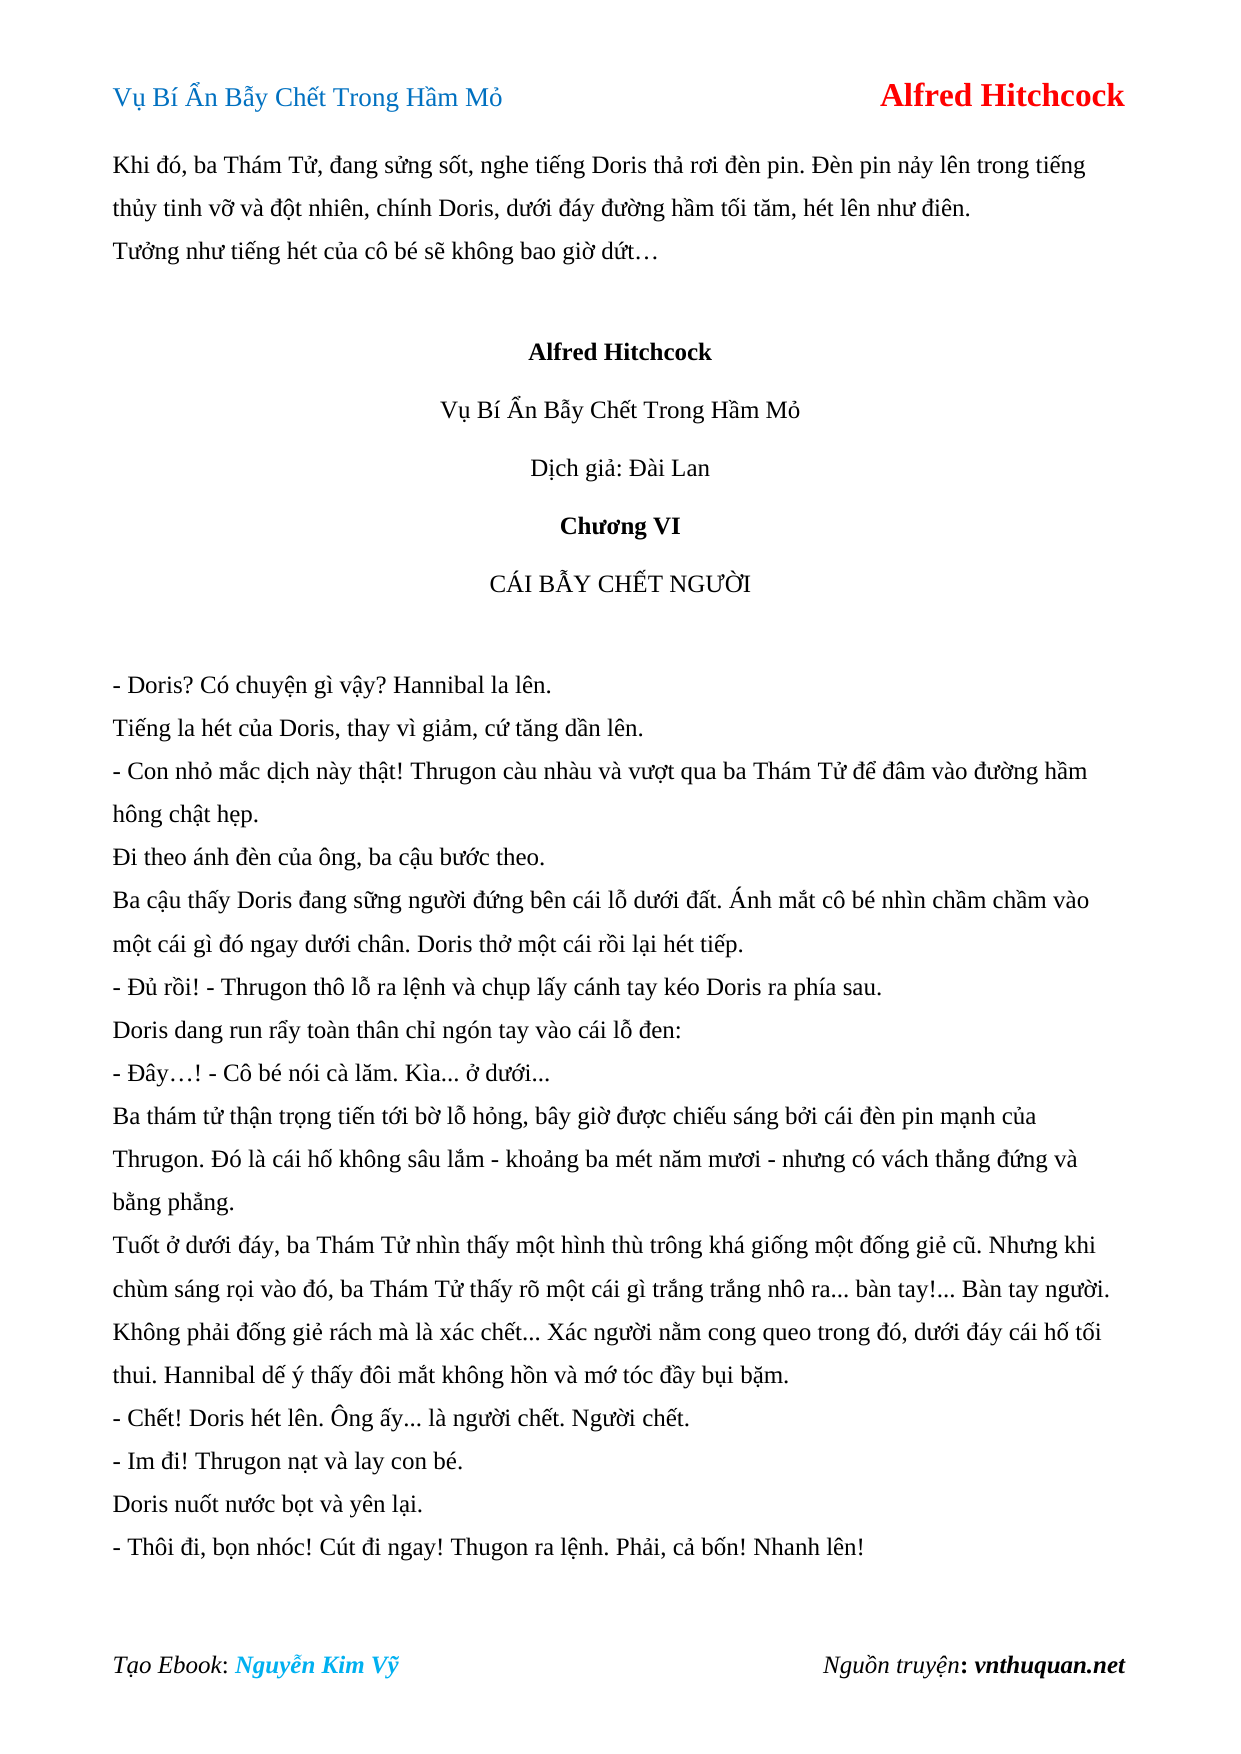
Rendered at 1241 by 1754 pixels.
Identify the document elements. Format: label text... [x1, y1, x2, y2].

text Vụ Bí Ẩn Bẫy Chết Trong Hầm Mỏ [112, 395, 1128, 424]
text CÁI BẪY CHẾT NGƯỜI [112, 569, 1128, 598]
text Alfred Hitchcock [112, 337, 1128, 366]
text Dịch giả: Đài Lan [112, 453, 1128, 482]
text Chương VI [112, 511, 1128, 540]
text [112, 627, 1128, 1561]
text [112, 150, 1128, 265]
